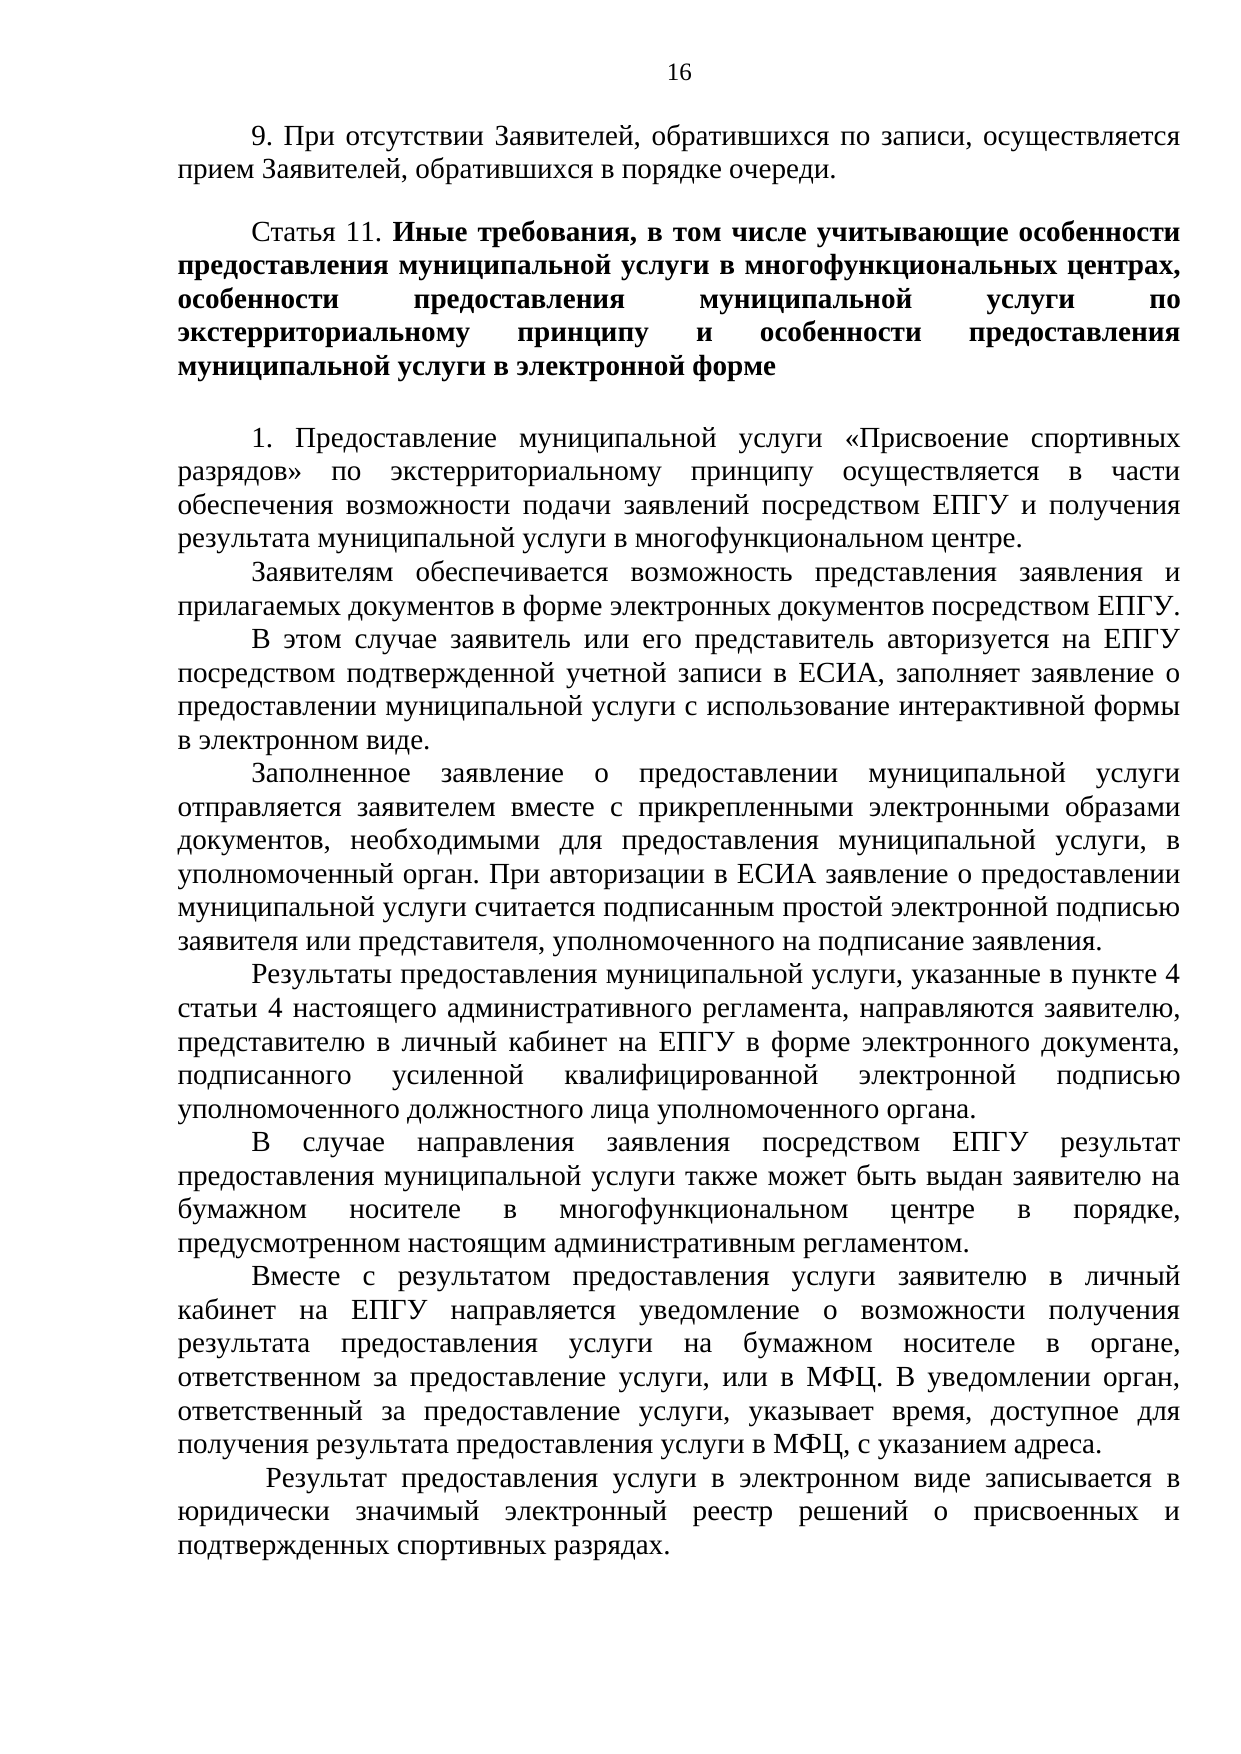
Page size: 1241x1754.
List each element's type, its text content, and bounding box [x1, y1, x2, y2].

text 1. Предоставление муниципальной услуги «Присвоение спортивных разрядов» по экстерриториальному принципу осуществляется в части обеспечения возможности подачи заявлений посредством ЕПГУ и получения результата муниципальной услуги в многофункциональном центре. [177, 420, 1181, 554]
text Заполненное заявление о предоставлении муниципальной услуги отправляется заявителем вместе с прикрепленными электронными образами документов, необходимыми для предоставления муниципальной услуги, в уполномоченный орган. При авторизации в ЕСИА заявление о предоставлении муниципальной услуги считается подписанным простой электронной подписью заявителя или представителя, уполномоченного на подписание заявления. [177, 755, 1181, 957]
text Заявителям обеспечивается возможность представления заявления и прилагаемых документов в форме электронных документов посредством ЕПГУ. [177, 554, 1181, 621]
text Вместе с результатом предоставления услуги заявителю в личный кабинет на ЕПГУ направляется уведомление о возможности получения результата предоставления услуги на бумажном носителе в органе, ответственном за предоставление услуги, или в МФЦ. В уведомлении орган, ответственный за предоставление услуги, указывает время, доступное для получения результата предоставления услуги в МФЦ, с указанием адреса. [177, 1258, 1181, 1460]
text 9. При отсутствии Заявителей, обратившихся по записи, осуществляется прием Заявителей, обратившихся в порядке очереди. [177, 118, 1181, 185]
text Результат предоставления услуги в электронном виде записывается в юридически значимый электронный реестр решений о присвоенных и подтвержденных спортивных разрядах. [177, 1460, 1181, 1560]
subtitle Статья 11. Иные требования, в том числе учитывающие особенности предоставления муниципальной услуги в многофункциональных центрах, особенности предоставления муниципальной услуги по экстерриториальному принципу и особенности предоставления муниципальной услуги в электронной форме [177, 214, 1181, 382]
text В этом случае заявитель или его представитель авторизуется на ЕПГУ посредством подтвержденной учетной записи в ЕСИА, заполняет заявление о предоставлении муниципальной услуги с использование интерактивной формы в электронном виде. [177, 621, 1181, 755]
text Результаты предоставления муниципальной услуги, указанные в пункте 4 статьи 4 настоящего административного регламента, направляются заявителю, представителю в личный кабинет на ЕПГУ в форме электронного документа, подписанного усиленной квалифицированной электронной подписью уполномоченного должностного лица уполномоченного органа. [177, 957, 1181, 1124]
text В случае направления заявления посредством ЕПГУ результат предоставления муниципальной услуги также может быть выдан заявителю на бумажном носителе в многофункциональном центре в порядке, предусмотренном настоящим административным регламентом. [177, 1124, 1181, 1258]
